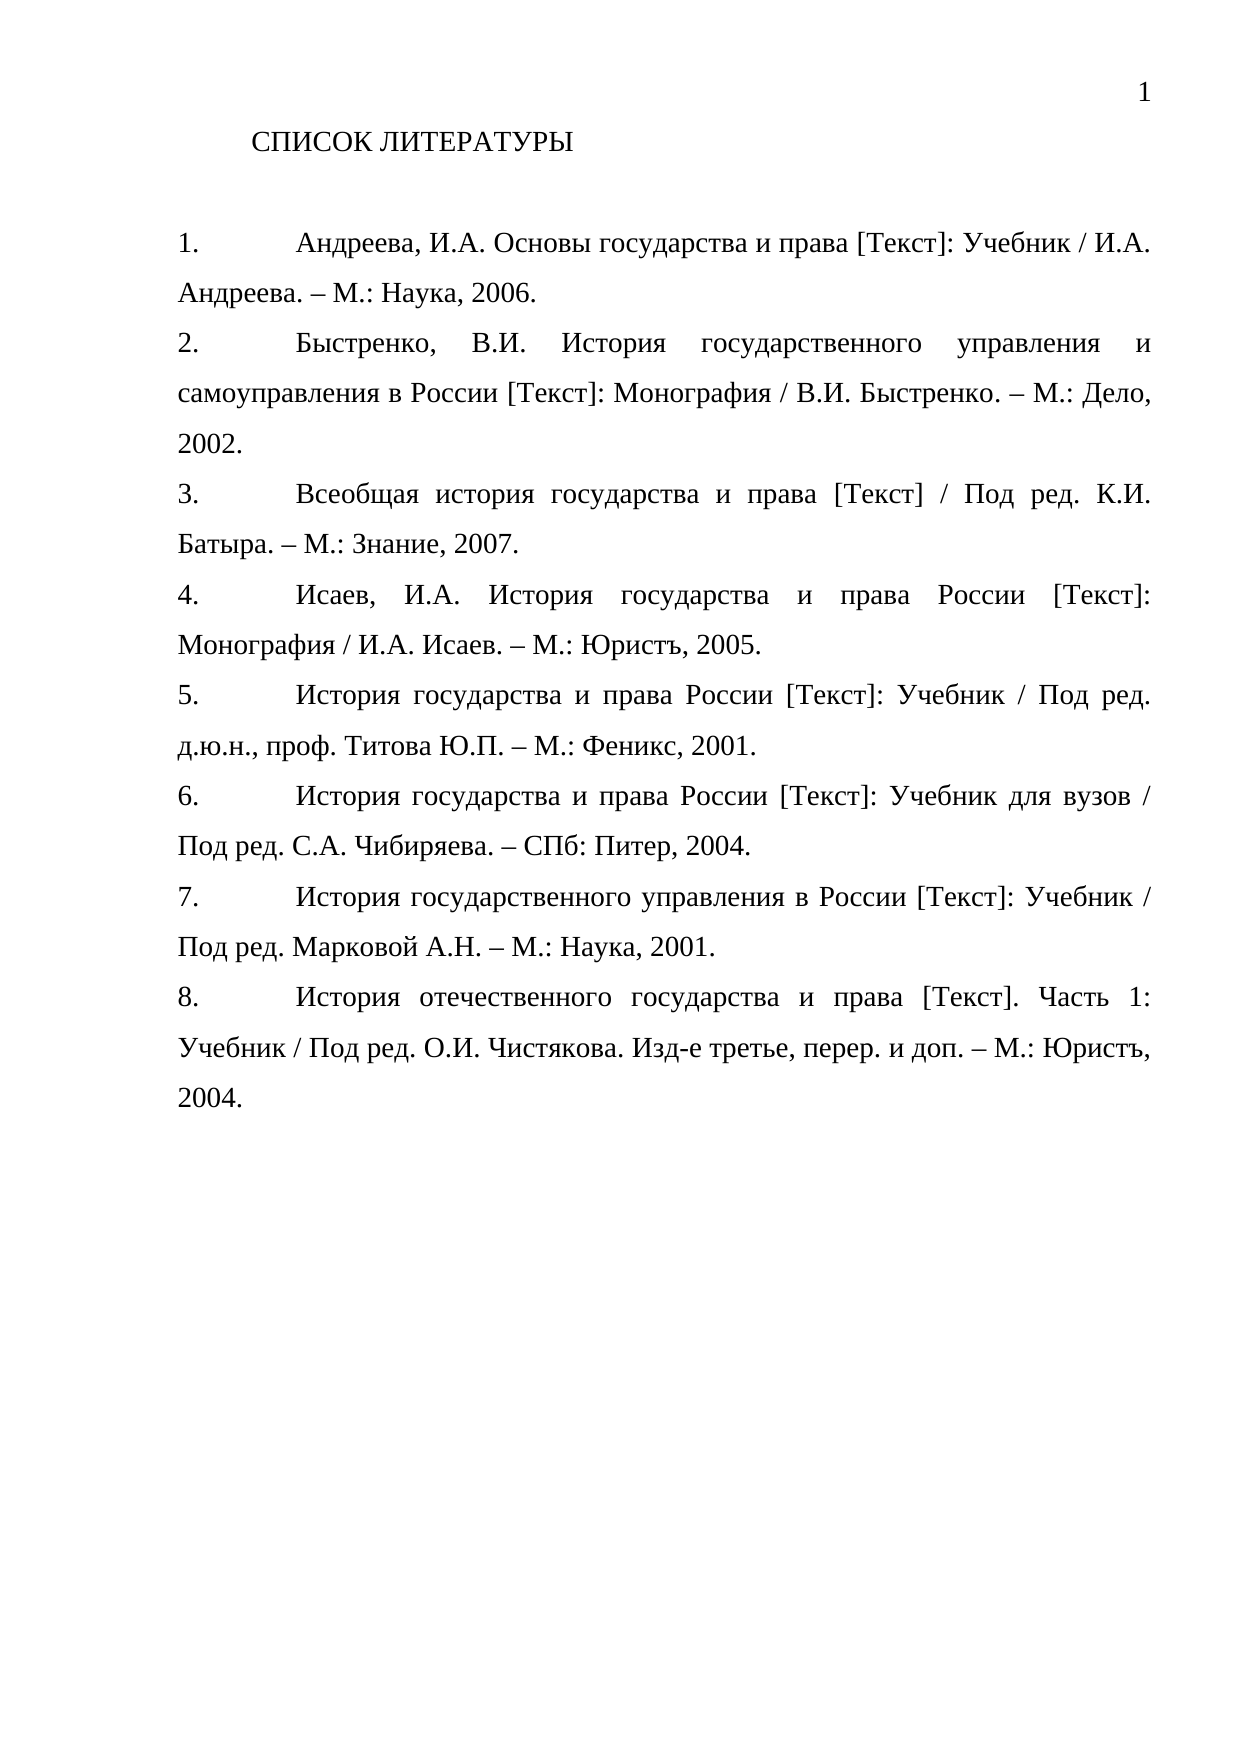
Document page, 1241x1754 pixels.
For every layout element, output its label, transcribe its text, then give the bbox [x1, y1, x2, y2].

text СПИСОК ЛИТЕРАТУРЫ [177, 124, 1152, 158]
list Всеобщая история государства и права [Текст] / Под ред. К.И. Батыра. – М.: Знание, 2007. [177, 476, 1152, 560]
list История государства и права России [Текст]: Учебник / Под ред. д.ю.н., проф. Титова Ю.П. – М.: Феникс, 2001. [177, 677, 1152, 761]
list История государства и права России [Текст]: Учебник для вузов / Под ред. С.А. Чибиряева. – СПб: Питер, 2004. [177, 778, 1152, 862]
list Исаев, И.А. История государства и права России [Текст]: Монография / И.А. Исаев. – M.: Юристъ, 2005. [177, 577, 1152, 661]
list Андреева, И.А. Основы государства и права [Текст]: Учебник / И.А. Андреева. – М.: Наука, 2006. [177, 225, 1152, 308]
list История государственного управления в России [Текст]: Учебник / Под ред. Марковой А.Н. – М.: Наука, 2001. [177, 879, 1152, 963]
list История отечественного государства и права [Текст]. Часть 1: Учебник / Под ред. О.И. Чистякова. Изд-е третье, перер. и доп. – М.: Юристъ, 2004. [177, 979, 1152, 1113]
list Быстренко, В.И. История государственного управления и самоуправления в России [Текст]: Монография / В.И. Быстренко. – М.: Дело, 2002. [177, 325, 1152, 459]
